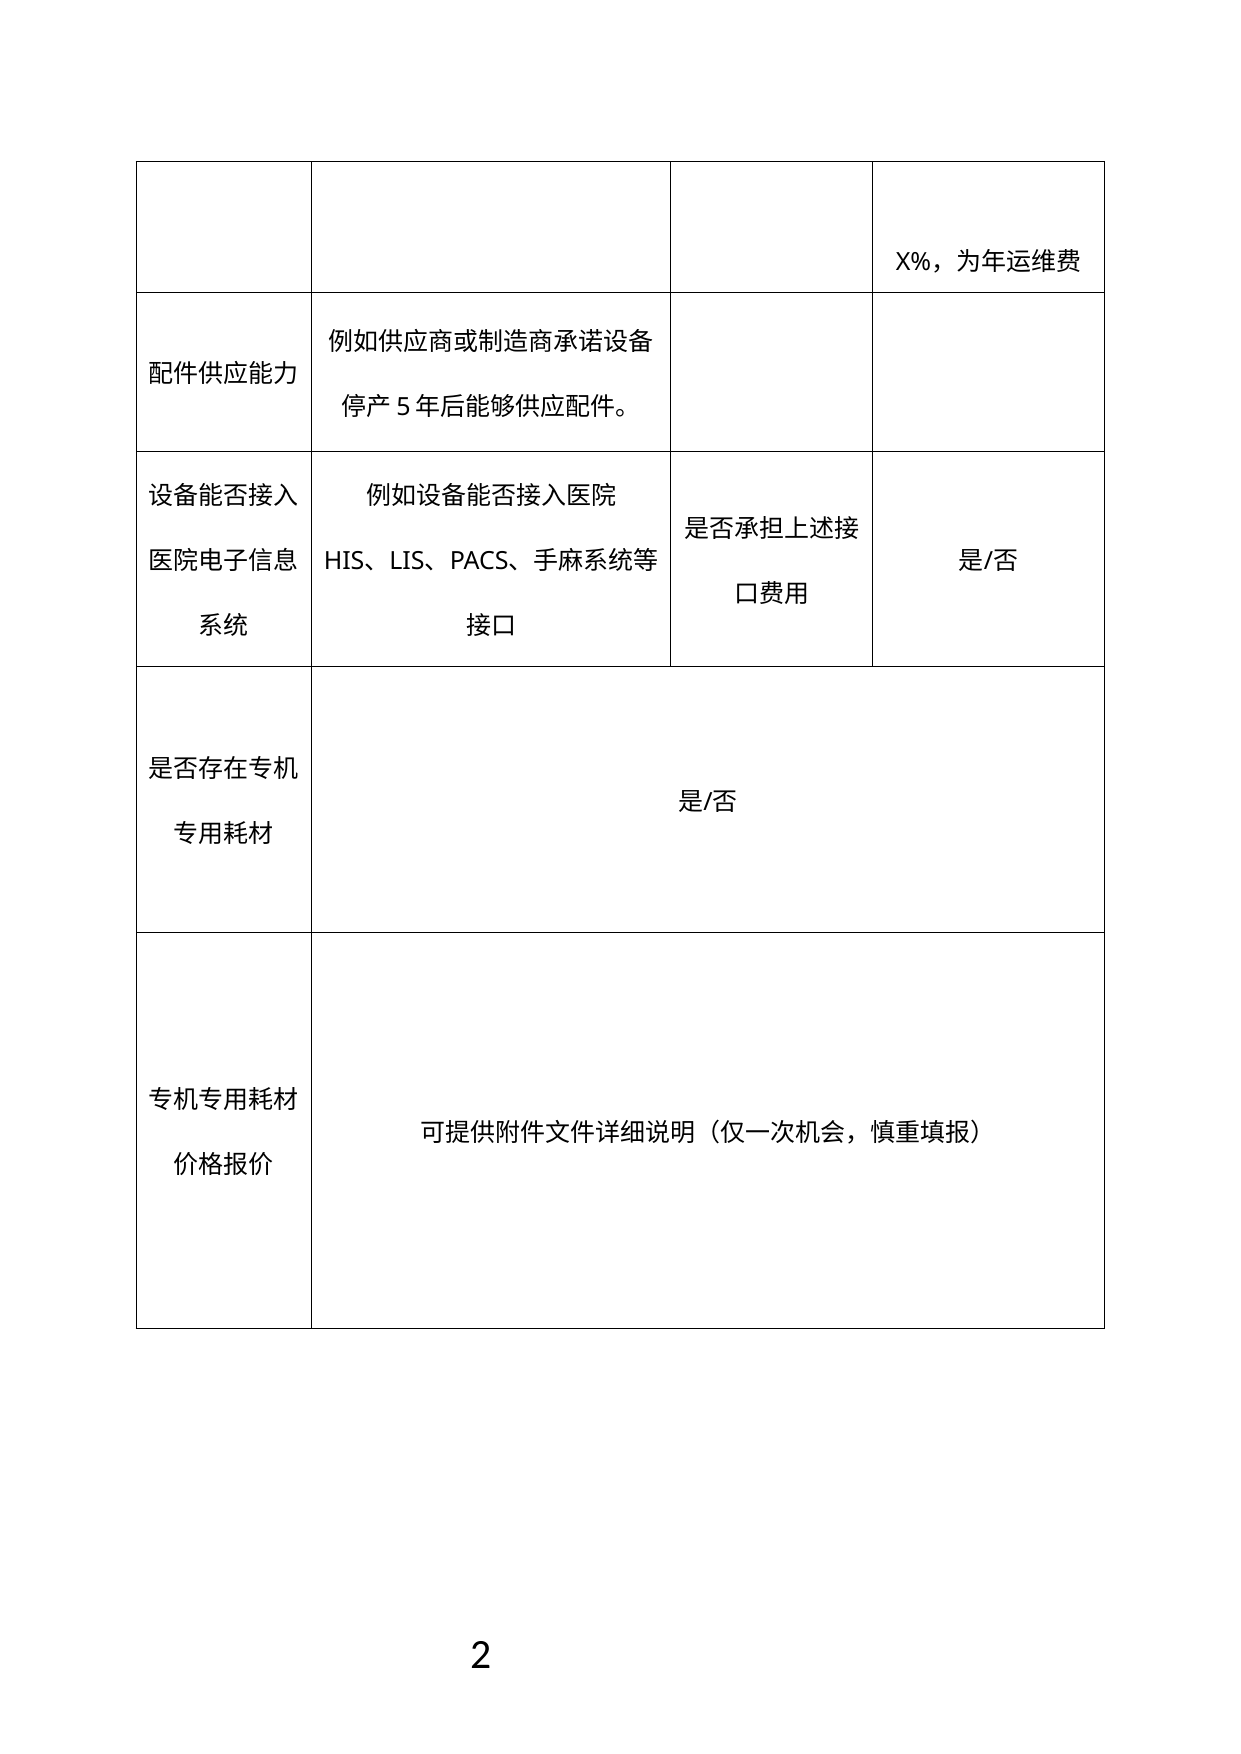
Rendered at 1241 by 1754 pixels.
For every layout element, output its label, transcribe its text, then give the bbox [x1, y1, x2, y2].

table_cell 专机专用耗材价格报价 [137, 933, 311, 1328]
table_cell 例如设备能否接入医院HIS、LIS、PACS、手麻系统等接口 [312, 452, 670, 666]
table_cell 是/否 [873, 452, 1104, 666]
table_cell 是否存在专机专用耗材 [137, 667, 311, 932]
table_cell 是/否 [312, 667, 1104, 932]
table_cell 例如供应商或制造商承诺设备停产5年后能够供应配件。 [312, 293, 670, 451]
table_cell 配件供应能力 [137, 293, 311, 451]
table_cell [873, 293, 1104, 451]
table_cell 是否承担上述接口费用 [671, 452, 872, 666]
table_cell 设备能否接入医院电子信息系统 [137, 452, 311, 666]
table_cell [671, 293, 872, 451]
table_cell 可提供附件文件详细说明（仅一次机会，慎重填报） [312, 933, 1104, 1328]
